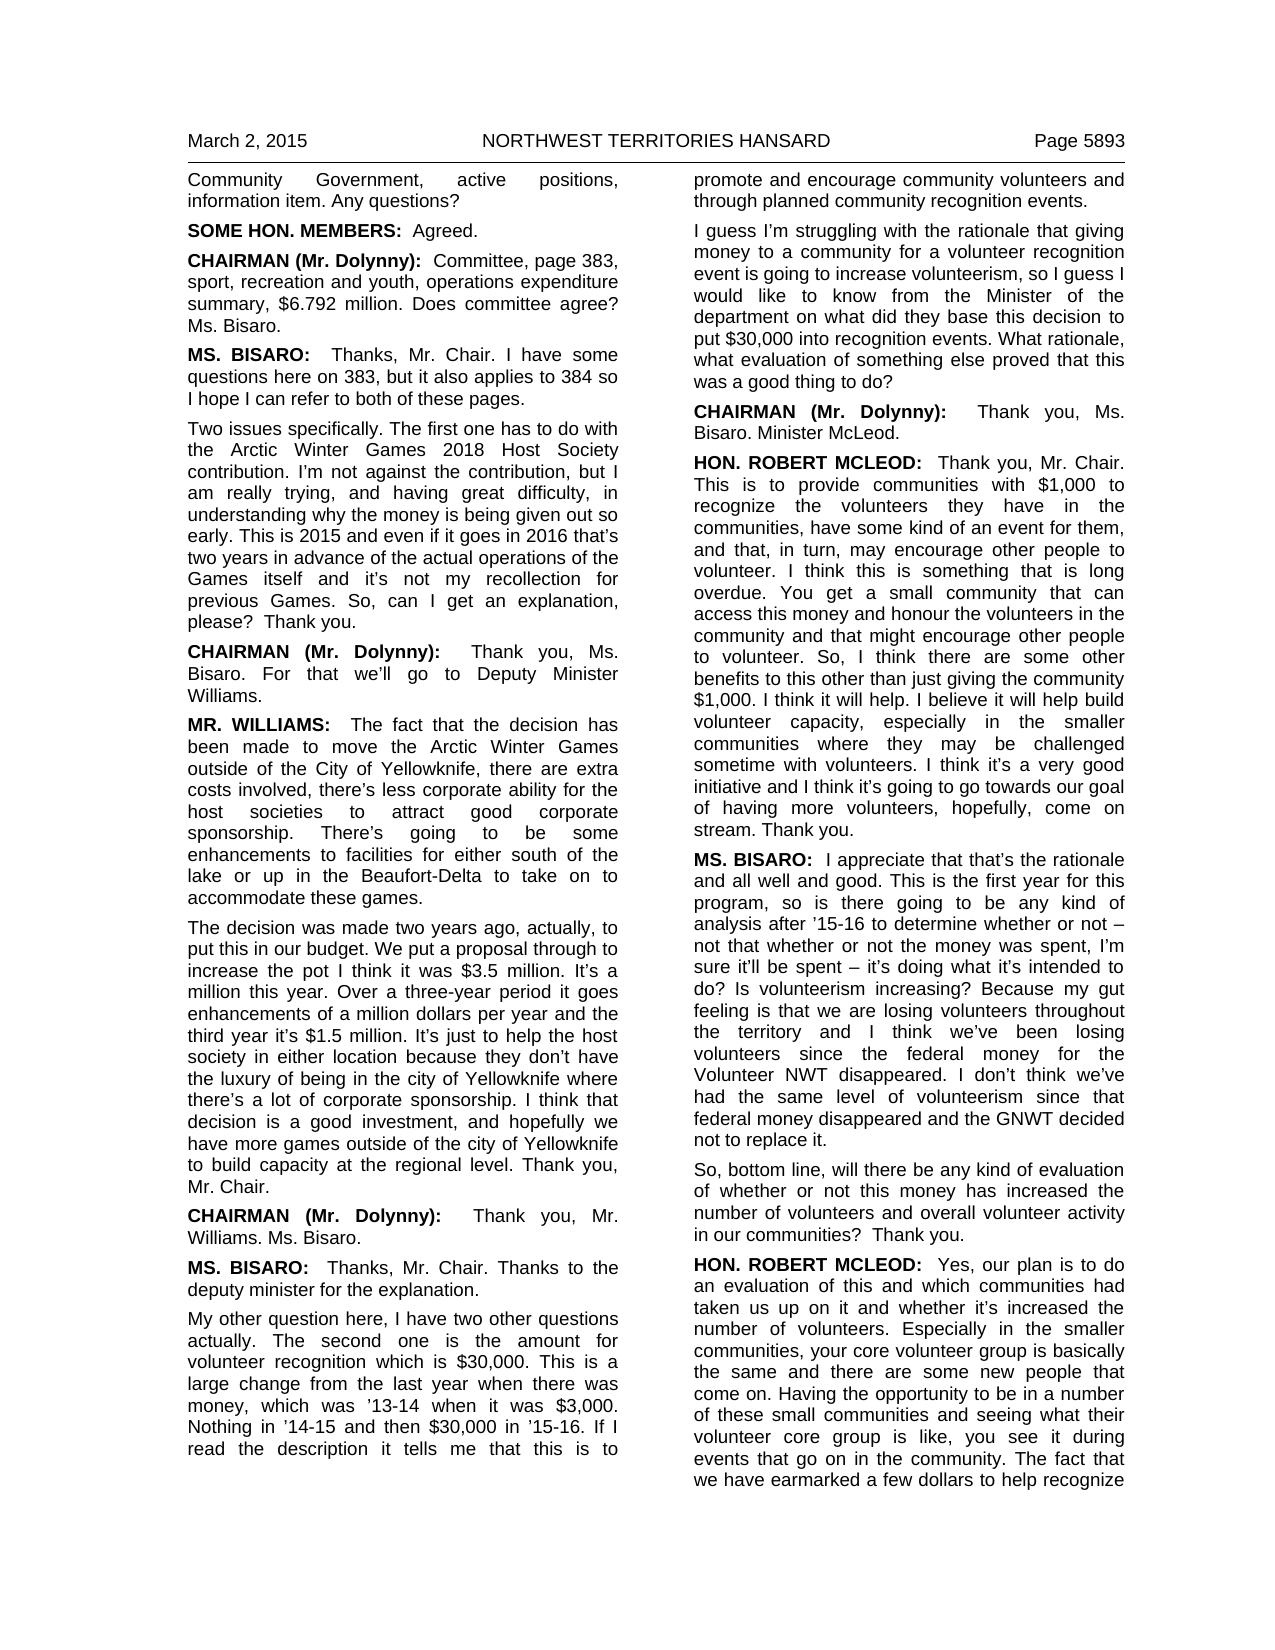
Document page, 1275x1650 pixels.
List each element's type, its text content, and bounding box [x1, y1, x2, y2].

text CHAIRMAN (Mr. Dolynny): Thank you, Ms. Bisaro. Minister McLeod. [694, 401, 1125, 444]
text My other question here, I have two other questions actually. The second one is the amount for volunteer recognition which is $30,000. This is a large change from the last year when there was money, which was ’13-14 when it was $3,000. Nothing in ’14-15 and then $30,000 in ’15-16. If I read the description it tells me that this is to promote and encourage community volunteers and through planned community recognition events. [187, 1308, 619, 1459]
text CHAIRMAN (Mr. Dolynny): Thank you, Mr. Williams. Ms. Bisaro. [187, 1205, 619, 1248]
text MS. BISARO: I appreciate that that’s the rationale and all well and good. This is the first year for this program, so is there going to be any kind of analysis after ’15-16 to determine whether or not – not that whether or not the money was spent, I’m sure it’ll be spent – it’s doing what it’s intended to do? Is volunteerism increasing? Because my gut feeling is that we are losing volunteers throughout the territory and I think we’ve been losing volunteers since the federal money for the Volunteer NWT disappeared. I don’t think we’ve had the same level of volunteerism since that federal money disappeared and the GNWT decided not to replace it. [694, 848, 1125, 1150]
text MR. WILLIAMS: The fact that the decision has been made to move the Arctic Winter Games outside of the City of Yellowknife, there are extra costs involved, there’s less corporate ability for the host societies to attract good corporate sponsorship. There’s going to be some enhancements to facilities for either south of the lake or up in the Beaufort-Delta to take on to accommodate these games. [187, 714, 619, 908]
text CHAIRMAN (Mr. Dolynny): Thank you, Ms. Bisaro. For that we’ll go to Deputy Minister Williams. [187, 641, 619, 706]
text So, bottom line, will there be any kind of evaluation of whether or not this money has increased the number of volunteers and overall volunteer activity in our communities? Thank you. [694, 1159, 1125, 1245]
text MS. BISARO: Thanks, Mr. Chair. I have some questions here on 383, but it also applies to 384 so I hope I can refer to both of these pages. [187, 344, 619, 409]
text Two issues specifically. The first one has to do with the Arctic Winter Games 2018 Host Society contribution. I’m not against the contribution, but I am really trying, and having great difficulty, in understanding why the money is being given out so early. This is 2015 and even if it goes in 2016 that’s two years in advance of the actual operations of the Games itself and it’s not my recollection for previous Games. So, can I get an explanation, please? Thank you. [187, 417, 619, 633]
text HON. ROBERT MCLEOD: Thank you, Mr. Chair. This is to provide communities with $1,000 to recognize the volunteers they have in the communities, have some kind of an event for them, and that, in turn, may encourage other people to volunteer. I think this is something that is long overdue. You get a small community that can access this money and honour the volunteers in the community and that might encourage other people to volunteer. So, I think there are some other benefits to this other than just giving the community $1,000. I think it will help. I believe it will help build volunteer capacity, especially in the smaller communities where they may be challenged sometime with volunteers. I think it’s a very good initiative and I think it’s going to go towards our goal of having more volunteers, hopefully, come on stream. Thank you. [694, 452, 1125, 840]
text CHAIRMAN (Mr. Dolynny): Committee, page 383, sport, recreation and youth, operations expenditure summary, $6.792 million. Does committee agree? Ms. Bisaro. [187, 250, 619, 336]
text SOME HON. MEMBERS: Agreed. [187, 220, 619, 241]
text The decision was made two years ago, actually, to put this in our budget. We put a proposal through to increase the pot I think it was $3.5 million. It’s a million this year. Over a three-year period it goes enhancements of a million dollars per year and the third year it’s $1.5 million. It’s just to help the host society in either location because they don’t have the luxury of being in the city of Yellowknife where there’s a lot of corporate sponsorship. I think that decision is a good investment, and hopefully we have more games outside of the city of Yellowknife to build capacity at the regional level. Thank you, Mr. Chair. [187, 917, 619, 1197]
text I guess I’m struggling with the rationale that giving money to a community for a volunteer recognition event is going to increase volunteerism, so I guess I would like to know from the Minister of the department on what did they base this decision to put $30,000 into recognition events. What rationale, what evaluation of something else proved that this was a good thing to do? [694, 220, 1125, 392]
text MS. BISARO: Thanks, Mr. Chair. Thanks to the deputy minister for the explanation. [187, 1257, 619, 1300]
